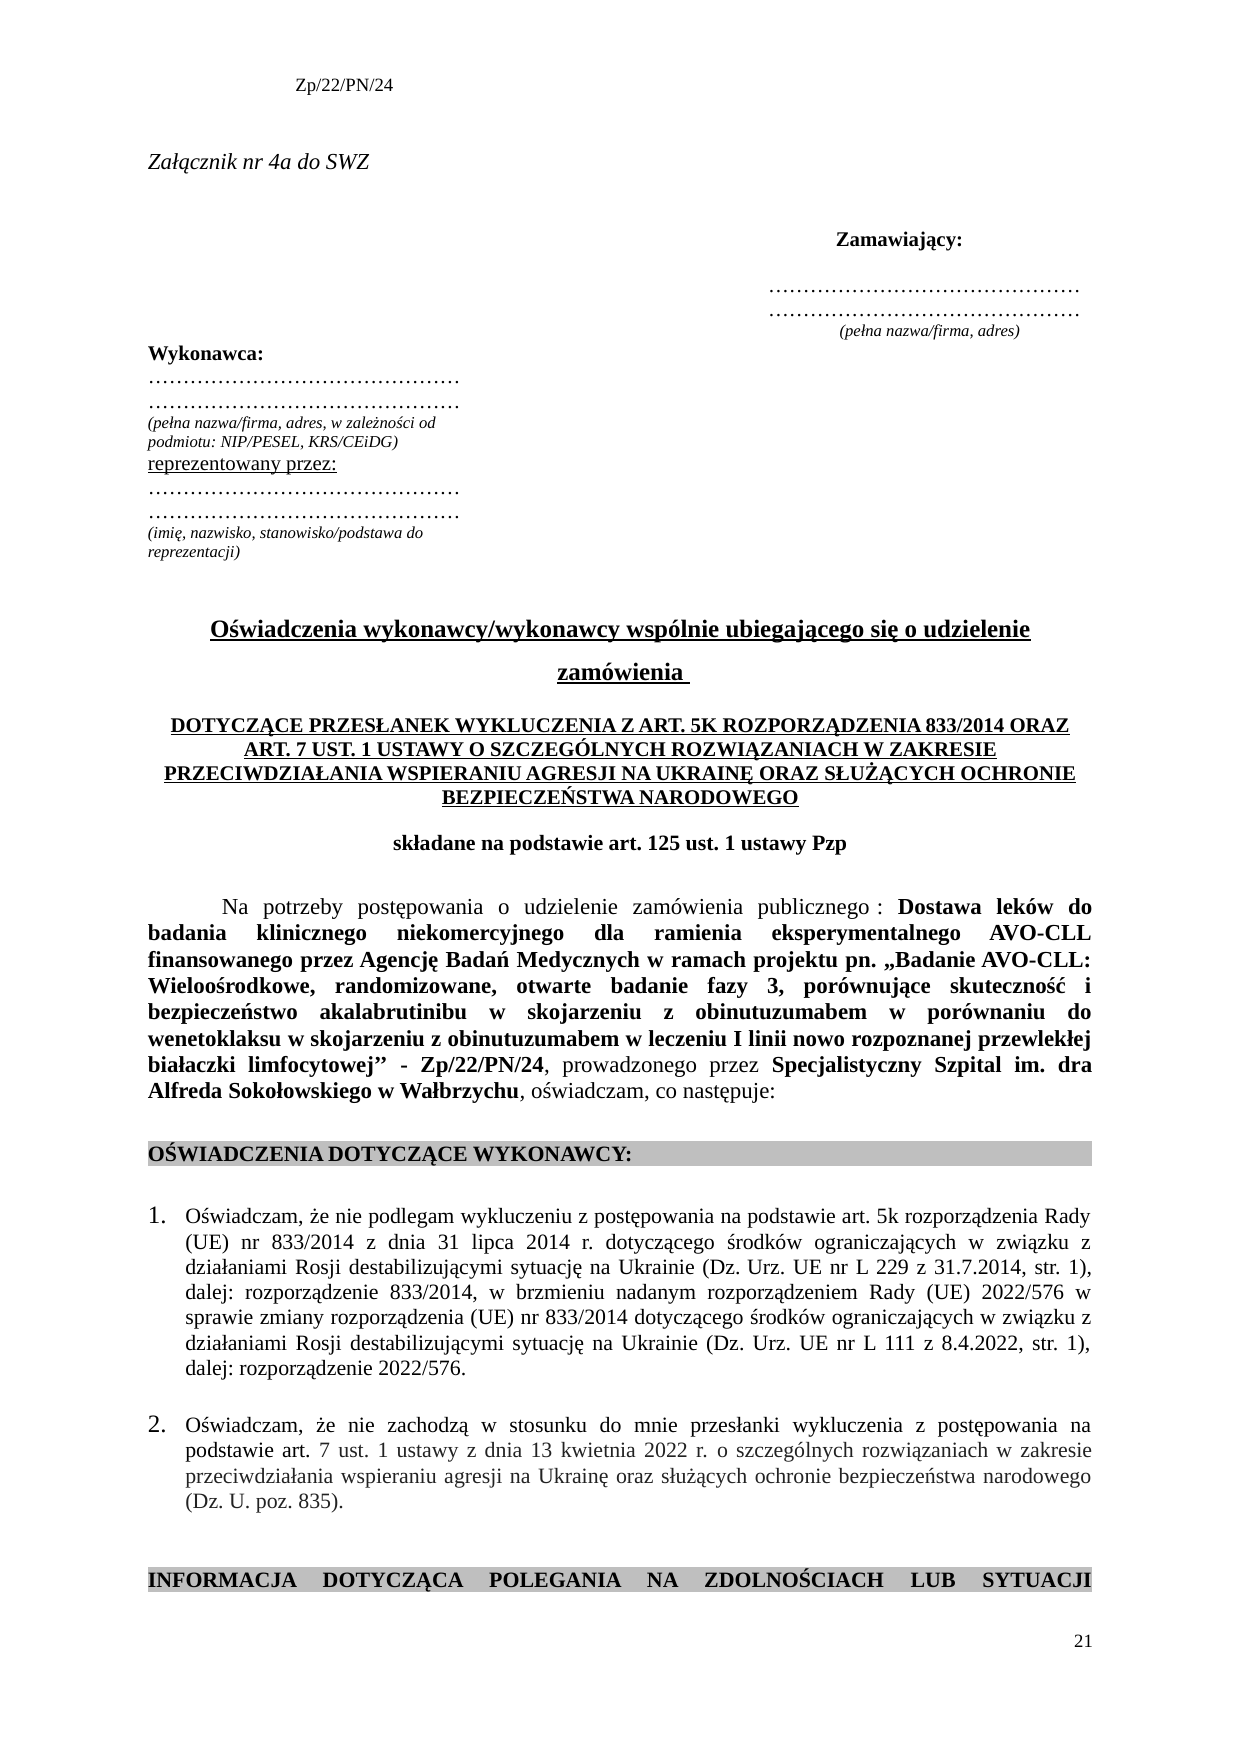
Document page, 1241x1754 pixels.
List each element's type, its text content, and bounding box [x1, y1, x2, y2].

list Oświadczam, że nie zachodzą w stosunku do mnie przesłanki wykluczenia z postępowania na podstawie art. 7 ust. 1 ustawy z dnia 13 kwietnia 2022 r. o szczególnych rozwiązaniach w zakresie przeciwdziałania wspieraniu agresji na Ukrainę oraz służących ochronie bezpieczeństwa narodowego (Dz. U. poz. 835). [148, 1409, 1092, 1513]
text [148, 1567, 1092, 1592]
text ……………………………………………………………………………… [768, 273, 1092, 321]
text ……………………………………………………………………………… [148, 364, 472, 413]
text Wykonawca: [148, 340, 1092, 364]
text Zamawiający: [694, 227, 1092, 251]
text Oświadczenia wykonawcy/wykonawcy wspólnie ubiegającego się o udzielenie zamówienia [148, 614, 1092, 686]
text Załącznik nr 4a do SWZ [148, 148, 1092, 174]
list Oświadczam, że nie podlegam wykluczeniu z postępowania na podstawie art. 5k rozporządzenia Rady (UE) nr 833/2014 z dnia 31 lipca 2014 r. dotyczącego środków ograniczających w związku z działaniami Rosji destabilizującymi sytuację na Ukrainie (Dz. Urz. UE nr L 229 z 31.7.2014, str. 1), dalej: rozporządzenie 833/2014, w brzmieniu nadanym rozporządzeniem Rady (UE) 2022/576 w sprawie zmiany rozporządzenia (UE) nr 833/2014 dotyczącego środków ograniczających w związku z działaniami Rosji destabilizującymi sytuację na Ukrainie (Dz. Urz. UE nr L 111 z 8.4.2022, str. 1), dalej: rozporządzenie 2022/576. [148, 1200, 1092, 1380]
text ……………………………………………………………………………… [148, 475, 472, 523]
text (pełna nazwa/firma, adres, w zależności od podmiotu: NIP/PESEL, KRS/CEiDG) [148, 413, 472, 451]
text składane na podstawie art. 125 ust. 1 ustawy Pzp [148, 830, 1092, 855]
text Na potrzeby postępowania o udzielenie zamówienia publicznego : Dostawa leków do badania klinicznego niekomercyjnego dla ramienia eksperymentalnego AVO-CLL finansowanego przez Agencję Badań Medycznych w ramach projektu pn. „Badanie AVO-CLL: Wieloośrodkowe, randomizowane, otwarte badanie fazy 3, porównujące skuteczność i bezpieczeństwo akalabrutinibu w skojarzeniu z obinutuzumabem w porównaniu do wenetoklaksu w skojarzeniu z obinutuzumabem w leczeniu I linii nowo rozpoznanej przewlekłej białaczki limfocytowej’’ - Zp/22/PN/24, prowadzonego przez Specjalistyczny Szpital im. dra Alfreda Sokołowskiego w Wałbrzychu, oświadczam, co następuje: [148, 893, 1092, 1104]
text DOTYCZĄCE PRZESŁANEK WYKLUCZENIA Z ART. 5K ROZPORZĄDZENIA 833/2014 ORAZ ART. 7 UST. 1 USTAWY o szczegÓlnych rozwiĄzaniach w zakresie przeciwdziaŁania wspieraniu agresji na UkrainĘ oraz sŁuŻĄCych ochronie bezpieczeŃstwa narodowego [148, 713, 1092, 809]
text reprezentowany przez: [148, 451, 1092, 475]
text OŚWIADCZENIA DOTYCZĄCE WYKONAWCY: [148, 1141, 1092, 1166]
text (imię, nazwisko, stanowisko/podstawa do reprezentacji) [148, 523, 472, 561]
text (pełna nazwa/firma, adres) [768, 321, 1092, 340]
